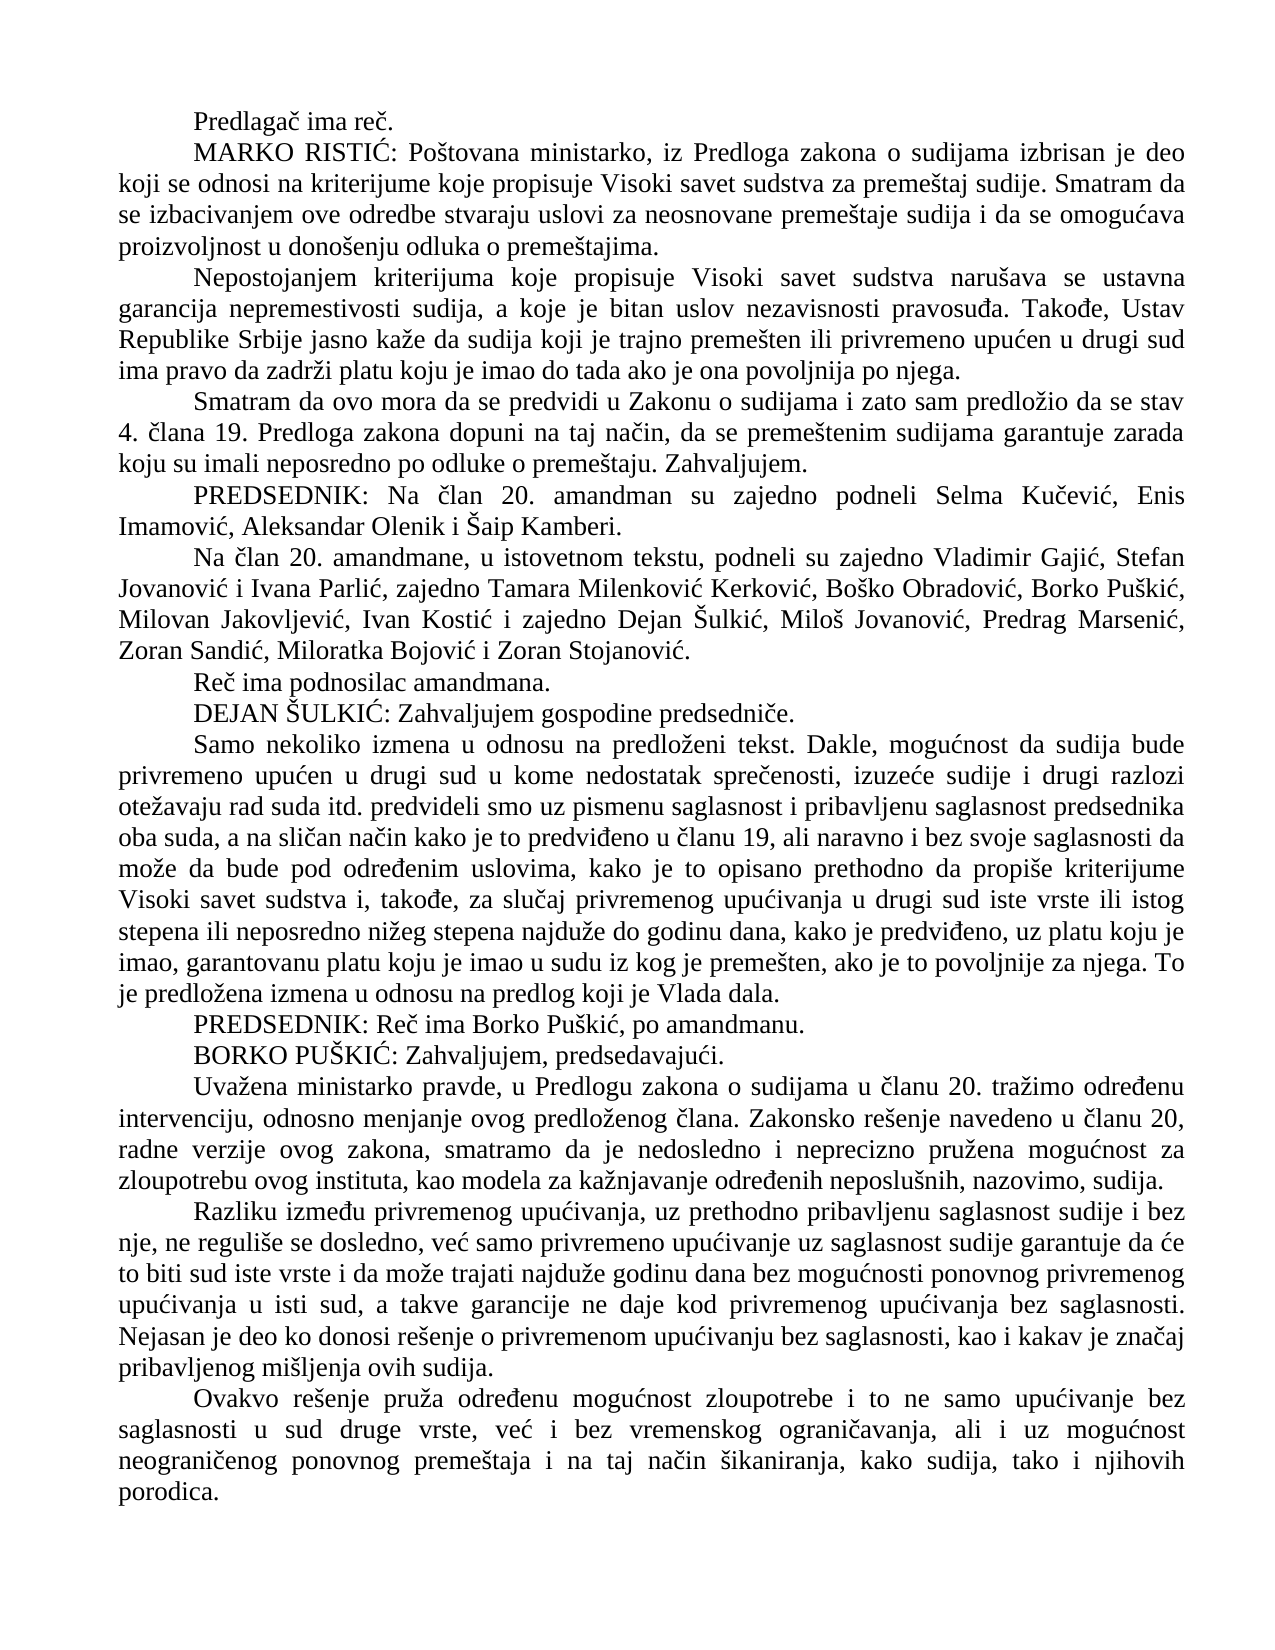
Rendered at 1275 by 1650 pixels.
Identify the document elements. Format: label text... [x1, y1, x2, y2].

text Reč ima podnosilac amandmana. [118, 666, 1186, 697]
text BORKO PUŠKIĆ: Zahvaljujem, predsedavajući. [118, 1039, 1186, 1071]
text Razliku između privremenog upućivanja, uz prethodno pribavljenu saglasnost sudije i bez nje, ne reguliše se dosledno, već samo privremeno upućivanje uz saglasnost sudije garantuje da će to biti sud iste vrste i da može trajati najduže godinu dana bez mogućnosti ponovnog privremenog upućivanja u isti sud, a takve garancije ne daje kod privremenog upućivanja bez saglasnosti. Nejasan je deo ko donosi rešenje o privremenom upućivanju bez saglasnosti, kao i kakav je značaj pribavljenog mišljenja ovih sudija. [118, 1195, 1186, 1382]
text Ovakvo rešenje pruža određenu mogućnost zloupotrebe i to ne samo upućivanje bez saglasnosti u sud druge vrste, već i bez vremenskog ograničavanja, ali i uz mogućnost neograničenog ponovnog premeštaja i na taj način šikaniranja, kako sudija, tako i njihovih porodica. [118, 1382, 1186, 1507]
text PREDSEDNIK: Na član 20. amandman su zajedno podneli Selma Kučević, Enis Imamović, Aleksandar Olenik i Šaip Kamberi. [118, 479, 1186, 541]
text Samo nekoliko izmena u odnosu na predloženi tekst. Dakle, mogućnost da sudija bude privremeno upućen u drugi sud u kome nedostatak sprečenosti, izuzeće sudije i drugi razlozi otežavaju rad suda itd. predvideli smo uz pismenu saglasnost i pribavljenu saglasnost predsednika oba suda, a na sličan način kako je to predviđeno u članu 19, ali naravno i bez svoje saglasnosti da može da bude pod određenim uslovima, kako je to opisano prethodno da propiše kriterijume Visoki savet sudstva i, takođe, za slučaj privremenog upućivanja u drugi sud iste vrste ili istog stepena ili neposredno nižeg stepena najduže do godinu dana, kako je predviđeno, uz platu koju je imao, garantovanu platu koju je imao u sudu iz kog je premešten, ako je to povoljnije za njega. To je predložena izmena u odnosu na predlog koji je Vlada dala. [118, 728, 1186, 1008]
text Uvažena ministarko pravde, u Predlogu zakona o sudijama u članu 20. tražimo određenu intervenciju, odnosno menjanje ovog predloženog člana. Zakonsko rešenje navedeno u članu 20, radne verzije ovog zakona, smatramo da je nedosledno i neprecizno pružena mogućnost za zloupotrebu ovog instituta, kao modela za kažnjavanje određenih neposlušnih, nazovimo, sudija. [118, 1071, 1186, 1195]
text Smatram da ovo mora da se predvidi u Zakonu o sudijama i zato sam predložio da se stav 4. člana 19. Predloga zakona dopuni na taj način, da se premeštenim sudijama garantuje zarada koju su imali neposredno po odluke o premeštaju. Zahvaljujem. [118, 385, 1186, 479]
text PREDSEDNIK: Reč ima Borko Puškić, po amandmanu. [118, 1008, 1186, 1039]
text Na član 20. amandmane, u istovetnom tekstu, podneli su zajedno Vladimir Gajić, Stefan Jovanović i Ivana Parlić, zajedno Tamara Milenković Kerković, Boško Obradović, Borko Puškić, Milovan Jakovljević, Ivan Kostić i zajedno Dejan Šulkić, Miloš Jovanović, Predrag Marsenić, Zoran Sandić, Miloratka Bojović i Zoran Stojanović. [118, 541, 1186, 666]
text DEJAN ŠULKIĆ: Zahvaljujem gospodine predsedniče. [118, 697, 1186, 728]
text Predlagač ima reč. [118, 105, 1186, 136]
text MARKO RISTIĆ: Poštovana ministarko, iz Predloga zakona o sudijama izbrisan je deo koji se odnosi na kriterijume koje propisuje Visoki savet sudstva za premeštaj sudije. Smatram da se izbacivanjem ove odredbe stvaraju uslovi za neosnovane premeštaje sudija i da se omogućava proizvoljnost u donošenju odluka o premeštajima. [118, 136, 1186, 261]
text Nepostojanjem kriterijuma koje propisuje Visoki savet sudstva narušava se ustavna garancija nepremestivosti sudija, a koje je bitan uslov nezavisnosti pravosuđa. Takođe, Ustav Republike Srbije jasno kaže da sudija koji je trajno premešten ili privremeno upućen u drugi sud ima pravo da zadrži platu koju je imao do tada ako je ona povoljnija po njega. [118, 261, 1186, 385]
